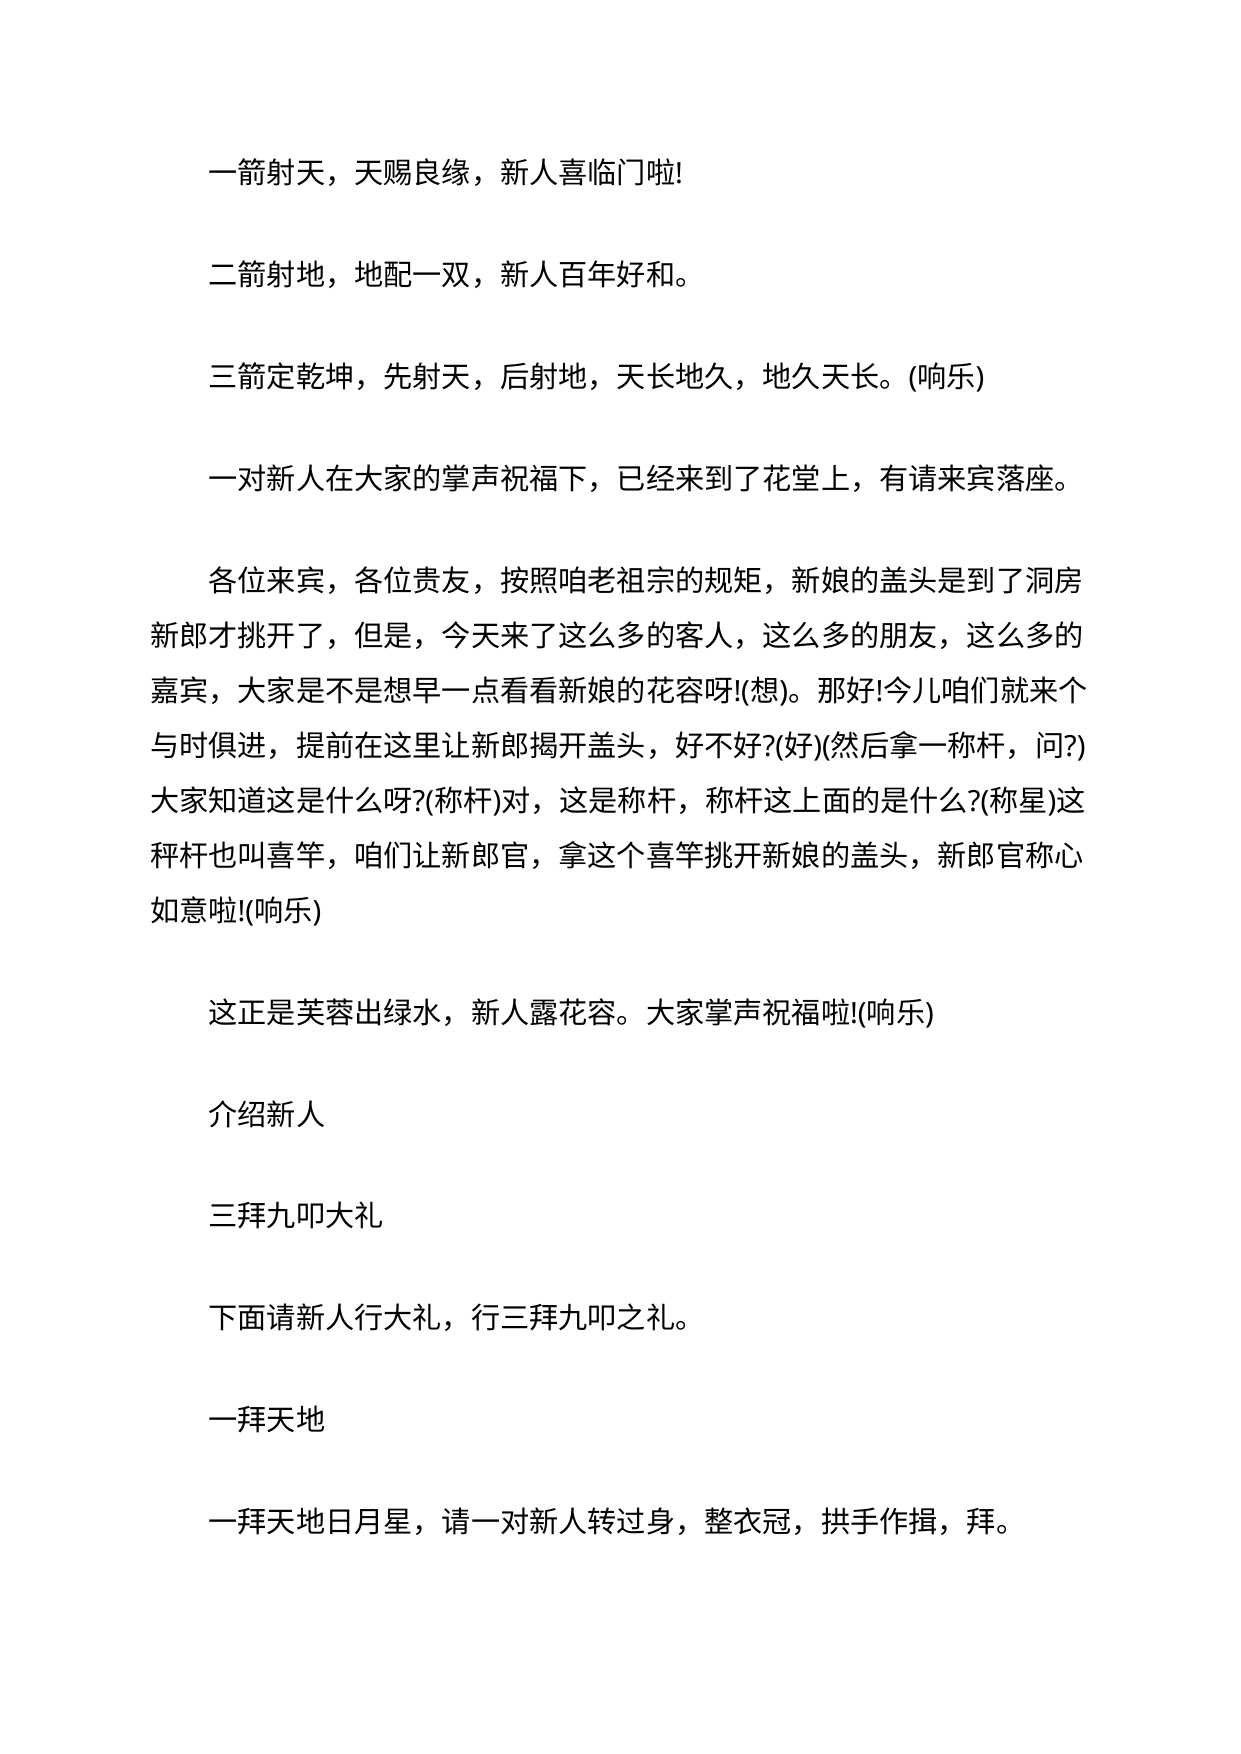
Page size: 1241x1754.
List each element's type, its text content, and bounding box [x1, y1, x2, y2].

text 这正是芙蓉出绿水，新人露花容。大家掌声祝福啦!(响乐) [150, 989, 1090, 1032]
text 介绍新人 [150, 1091, 1090, 1133]
text 二箭射地，地配一双，新人百年好和。 [150, 252, 1090, 294]
text 三箭定乾坤，先射天，后射地，天长地久，地久天长。(响乐) [150, 354, 1090, 396]
text 一拜天地日月星，请一对新人转过身，整衣冠，拱手作揖，拜。 [150, 1498, 1090, 1541]
text 一拜天地 [150, 1396, 1090, 1439]
text 一对新人在大家的掌声祝福下，已经来到了花堂上，有请来宾落座。 [150, 456, 1090, 498]
text 下面请新人行大礼，行三拜九叩之礼。 [150, 1295, 1090, 1337]
text 一箭射天，天赐良缘，新人喜临门啦! [150, 150, 1090, 192]
text 三拜九叩大礼 [150, 1193, 1090, 1235]
text 各位来宾，各位贵友，按照咱老祖宗的规矩，新娘的盖头是到了洞房新郎才挑开了，但是，今天来了这么多的客人，这么多的朋友，这么多的嘉宾，大家是不是想早一点看看新娘的花容呀!(想)。那好!今儿咱们就来个与时俱进，提前在这里让新郎揭开盖头，好不好?(好)(然后拿一称杆，问?)大家知道这是什么呀?(称杆)对，这是称杆，称杆这上面的是什么?(称星)这秤杆也叫喜竿，咱们让新郎官，拿这个喜竿挑开新娘的盖头，新郎官称心如意啦!(响乐) [150, 557, 1090, 929]
